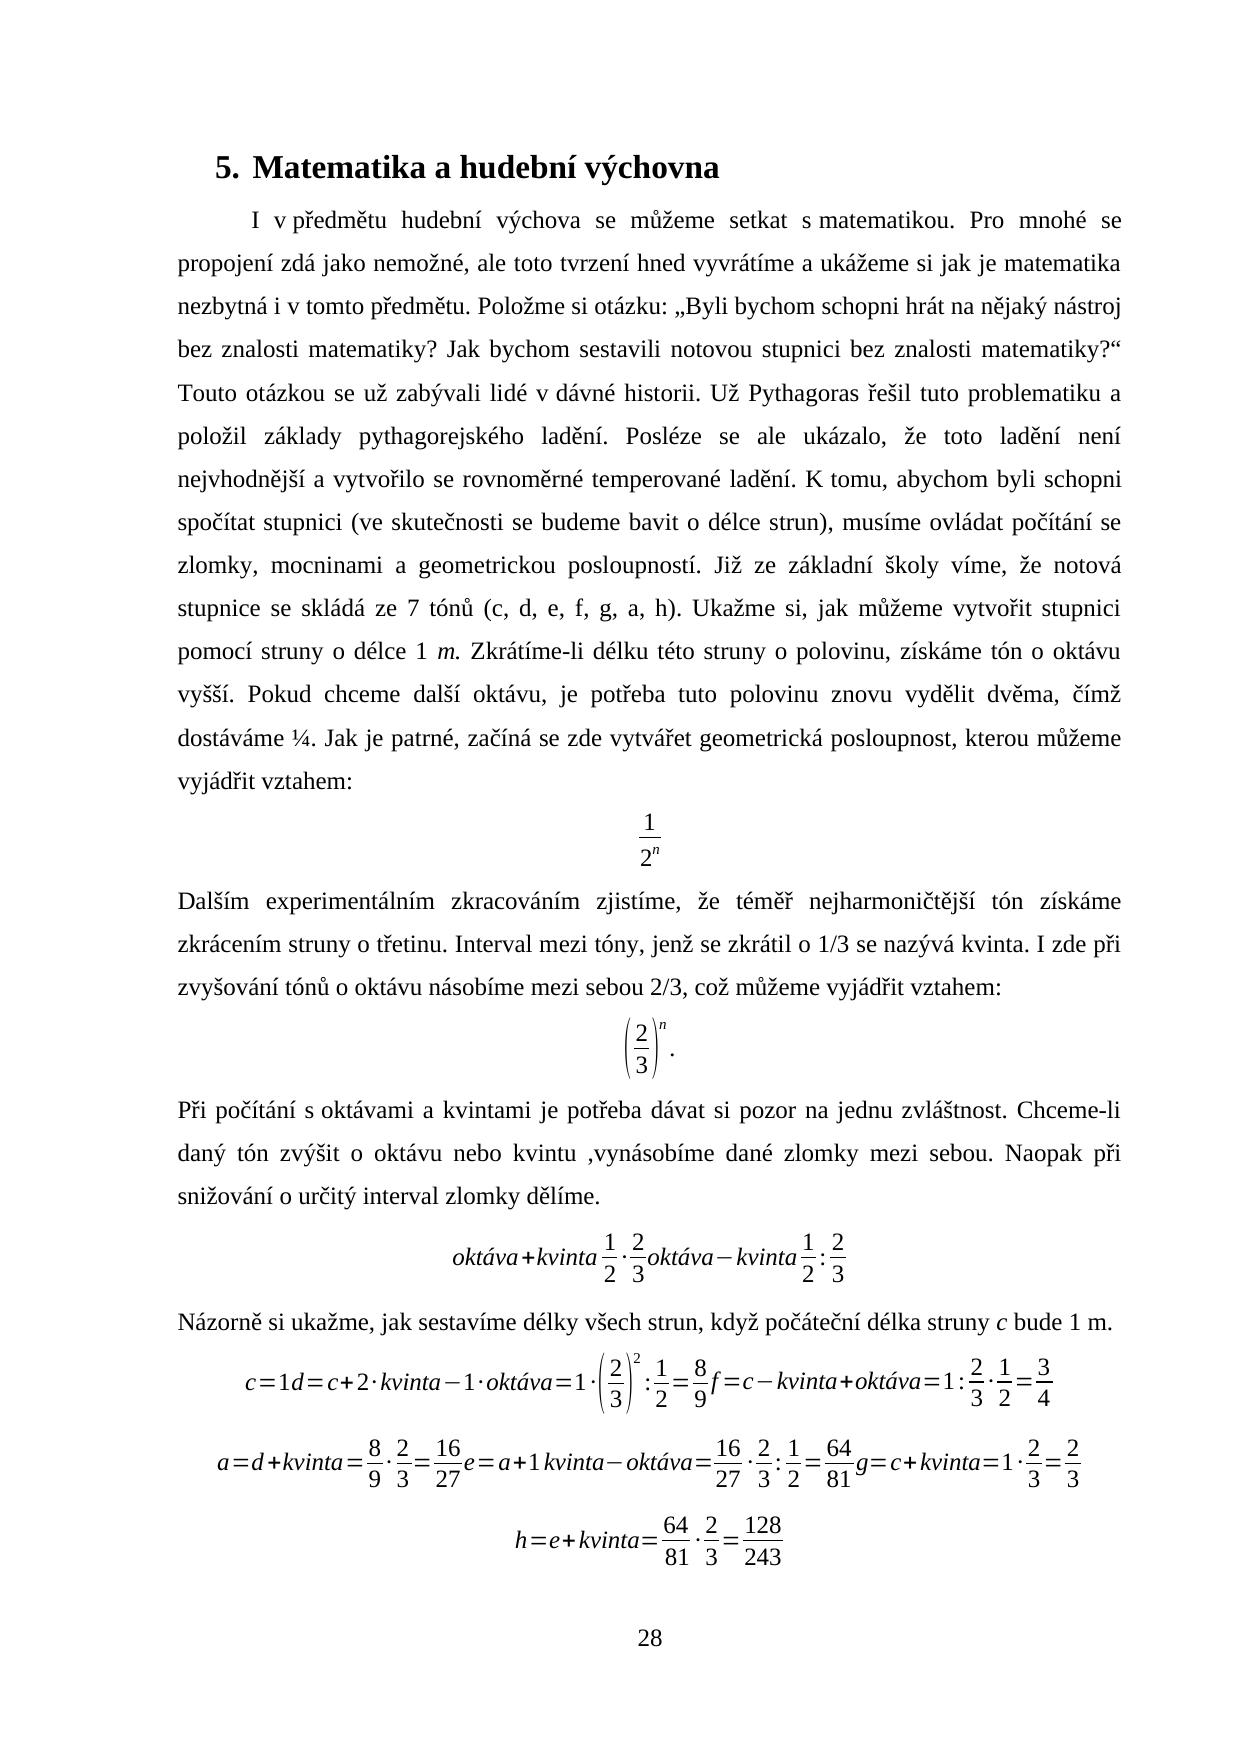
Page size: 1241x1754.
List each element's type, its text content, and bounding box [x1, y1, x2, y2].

text Názorně si ukažme, jak sestavíme délky všech strun, když počáteční délka struny c bude 1 m. [177, 1307, 1122, 1336]
subtitle Matematika a hudební výchovna [215, 148, 1122, 186]
text Dalším experimentálním zkracováním zjistíme, že téměř nejharmoničtější tón získáme zkrácením struny o třetinu. Interval mezi tóny, jenž se zkrátil o 1/3 se nazývá kvinta. I zde při zvyšování tónů o oktávu násobíme mezi sebou 2/3, což můžeme vyjádřit vztahem: [177, 886, 1122, 1001]
text I v předmětu hudební výchova se můžeme setkat s matematikou. Pro mnohé se propojení zdá jako nemožné, ale toto tvrzení hned vyvrátíme a ukážeme si jak je matematika nezbytná i v tomto předmětu. Položme si otázku: „Byli bychom schopni hrát na nějaký nástroj bez znalosti matematiky? Jak bychom sestavili notovou stupnici bez znalosti matematiky?“ Touto otázkou se už zabývali lidé v dávné historii. Už Pythagoras řešil tuto problematiku a položil základy pythagorejského ladění. Posléze se ale ukázalo, že toto ladění není nejvhodnější a vytvořilo se rovnoměrné temperované ladění. K tomu, abychom byli schopni spočítat stupnici (ve skutečnosti se budeme bavit o délce strun), musíme ovládat počítání se zlomky, mocninami a geometrickou posloupností. Již ze základní školy víme, že notová stupnice se skládá ze 7 tónů (c, d, e, f, g, a, h). Ukažme si, jak můžeme vytvořit stupnici pomocí struny o délce 1 m. Zkrátíme-li délku této struny o polovinu, získáme tón o oktávu vyšší. Pokud chceme další oktávu, je potřeba tuto polovinu znovu vydělit dvěma, čímž dostáváme ¼. Jak je patrné, začíná se zde vytvářet geometrická posloupnost, kterou můžeme vyjádřit vztahem: [177, 205, 1122, 794]
text Při počítání s oktávami a kvintami je potřeba dávat si pozor na jednu zvláštnost. Chceme-li daný tón zvýšit o oktávu nebo kvintu ,vynásobíme dané zlomky mezi sebou. Naopak při snižování o určitý interval zlomky dělíme. [177, 1095, 1122, 1210]
